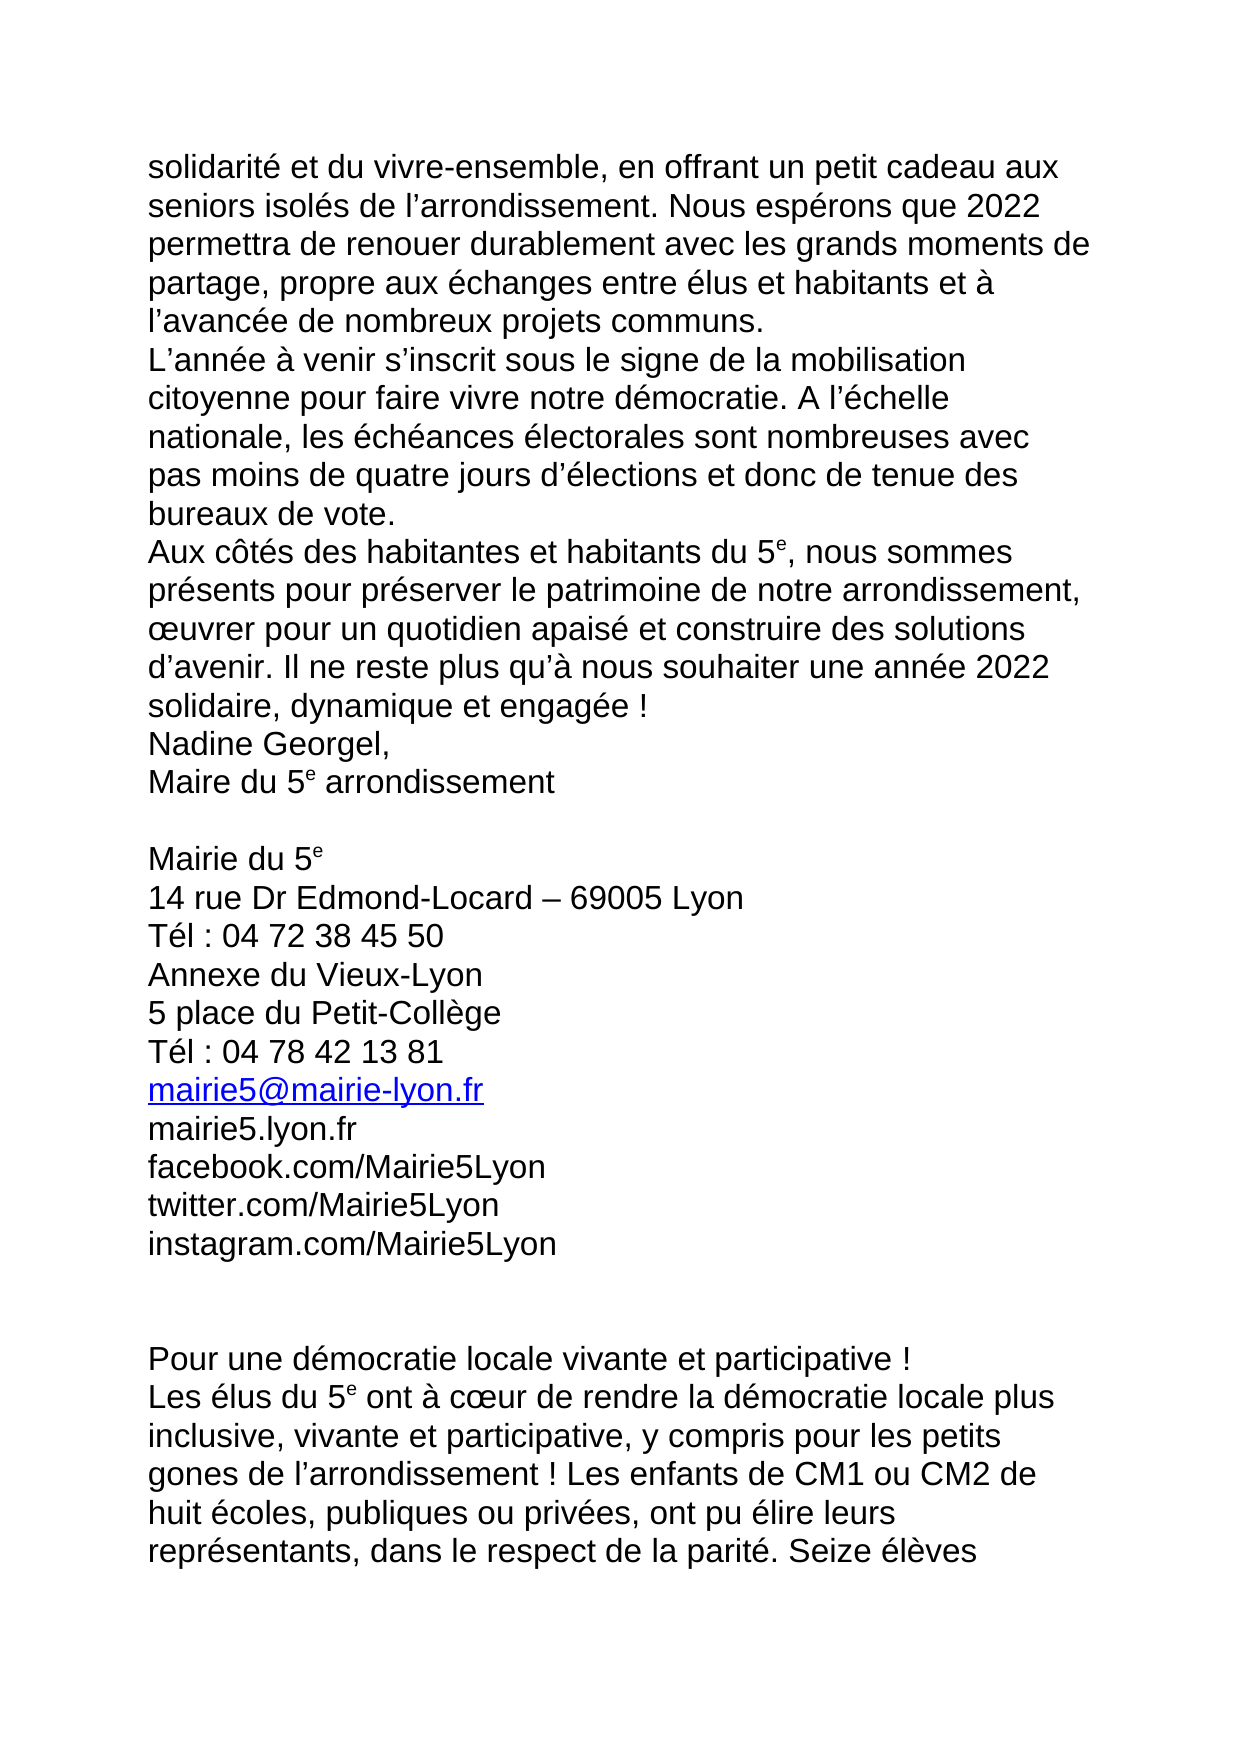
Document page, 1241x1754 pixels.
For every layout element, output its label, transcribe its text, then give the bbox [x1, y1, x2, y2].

text Tél : 04 72 38 45 50 [148, 916, 1093, 955]
text Annexe du Vieux-Lyon [148, 955, 1093, 993]
text Nadine Georgel, [148, 724, 1093, 763]
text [148, 1378, 1093, 1570]
text 14 rue Dr Edmond-Locard – 69005 Lyon [148, 878, 1093, 916]
text Mairie du 5e [148, 839, 1093, 878]
text Tél : 04 78 42 13 81 mairie5@mairie-lyon.fr mairie5.lyon.fr facebook.com/Mairie5Lyon twitter.com/Mairie5Lyon instagram.com/Mairie5Lyon [148, 1032, 1093, 1262]
text Aux côtés des habitantes et habitants du 5e, nous sommes présents pour préserver le patrimoine de notre arrondissement, œuvrer pour un quotidien apaisé et construire des solutions d’avenir. Il ne reste plus qu’à nous souhaiter une année 2022 solidaire, dynamique et engagée ! [148, 532, 1093, 724]
text Maire du 5e arrondissement [148, 763, 1093, 801]
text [148, 148, 1093, 340]
text Pour une démocratie locale vivante et participative ! [148, 1339, 1093, 1378]
text 5 place du Petit-Collège [148, 993, 1093, 1032]
text L’année à venir s’inscrit sous le signe de la mobilisation citoyenne pour faire vivre notre démocratie. A l’échelle nationale, les échéances électorales sont nombreuses avec pas moins de quatre jours d’élections et donc de tenue des bureaux de vote. [148, 340, 1093, 532]
